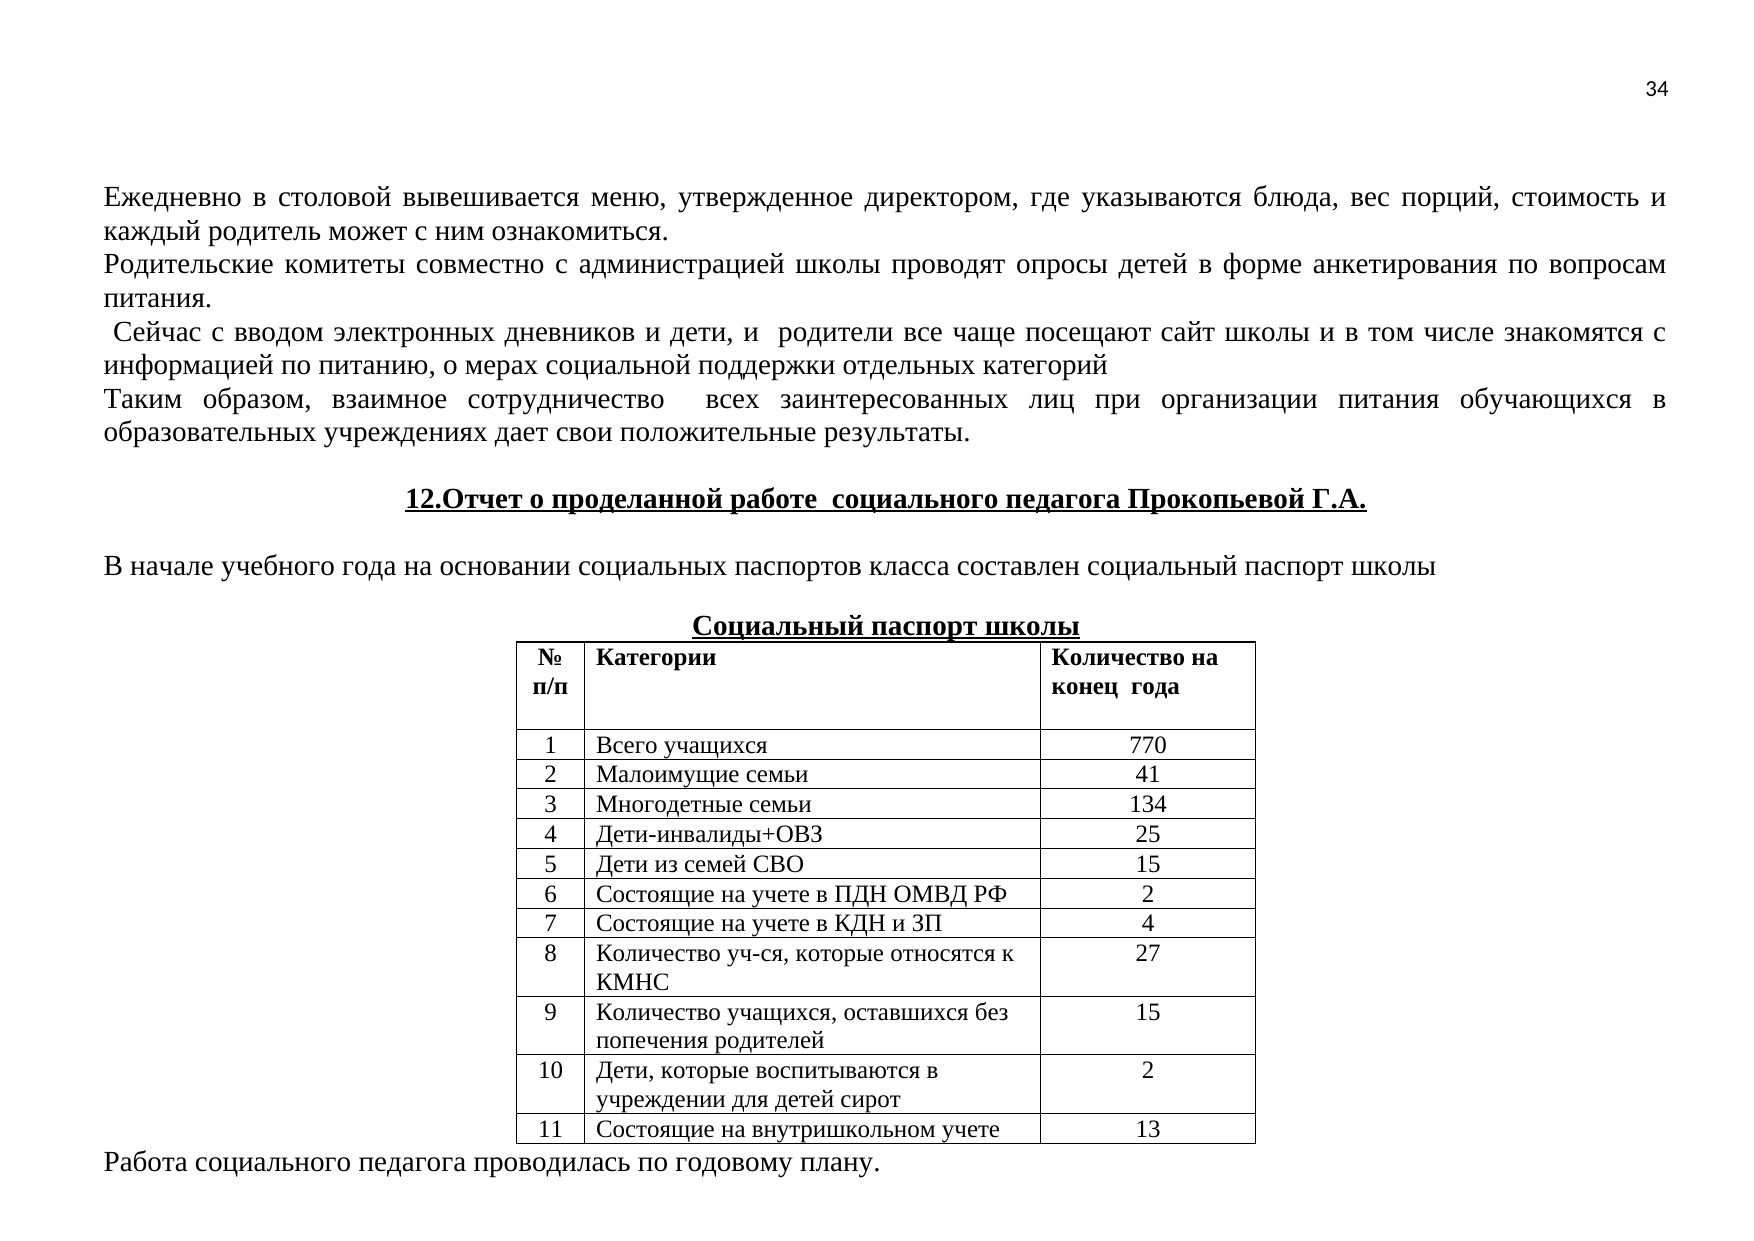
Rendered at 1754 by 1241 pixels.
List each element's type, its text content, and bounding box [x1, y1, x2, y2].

text Социальный паспорт школы [103, 608, 1668, 641]
table_cell 2 [1041, 879, 1255, 907]
table_cell 6 [517, 879, 584, 907]
table_cell 5 [517, 849, 584, 878]
table_cell 7 [517, 909, 584, 937]
table_cell 9 [517, 997, 584, 1054]
table_cell Состоящие на учете в ПДН ОМВД РФ [585, 879, 1040, 907]
text В начале учебного года на основании социальных паспортов класса составлен социальный паспорт школы [103, 548, 1668, 582]
table_cell 41 [1041, 760, 1255, 788]
table_cell 8 [517, 938, 584, 996]
text Таким образом, взаимное сотрудничество всех заинтересованных лиц при организации питания обучающихся в образовательных учреждениях дает свои положительные результаты. [103, 381, 1668, 448]
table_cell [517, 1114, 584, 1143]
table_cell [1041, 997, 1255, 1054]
text Работа социального педагога проводилась по годовому плану. [103, 1144, 1668, 1177]
table_cell 4 [517, 819, 584, 848]
text Родительские комитеты совместно с администрацией школы проводят опросы детей в форме анкетирования по вопросам питания. [103, 247, 1668, 314]
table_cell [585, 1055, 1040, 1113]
table_header Категории [585, 643, 1040, 729]
table_cell 2 [517, 760, 584, 788]
table_cell 15 [1041, 849, 1255, 878]
table_cell 770 [1041, 730, 1255, 758]
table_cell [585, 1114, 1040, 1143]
table_cell 3 [517, 789, 584, 818]
table_cell 27 [1041, 938, 1255, 996]
table_cell Дети-инвалиды+ОВЗ [585, 819, 1040, 848]
table_cell 1 [517, 730, 584, 758]
table_header № п/п [517, 643, 584, 729]
table_cell Дети из семей СВО [585, 849, 1040, 878]
table_cell Всего учащихся [585, 730, 1040, 758]
table_cell Малоимущие семьи [585, 760, 1040, 788]
table_cell Состоящие на учете в КДН и ЗП [585, 909, 1040, 937]
table_cell 134 [1041, 789, 1255, 818]
text 12.Отчет о проделанной работе социального педагога Прокопьевой Г.А. [103, 481, 1668, 515]
text Ежедневно в столовой вывешивается меню, утвержденное директором, где указываются блюда, вес порций, стоимость и каждый родитель может с ним ознакомиться. [103, 179, 1668, 247]
table_cell Количество уч-ся, которые относятся к КМНС [585, 938, 1040, 996]
table_header Количество на конец года [1041, 643, 1255, 729]
table_cell Многодетные семьи [585, 789, 1040, 818]
table_cell 25 [1041, 819, 1255, 848]
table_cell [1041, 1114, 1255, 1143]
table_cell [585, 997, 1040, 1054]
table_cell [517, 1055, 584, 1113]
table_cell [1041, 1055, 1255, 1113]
text Сейчас с вводом электронных дневников и дети, и родители все чаще посещают сайт школы и в том числе знакомятся с информацией по питанию, о мерах социальной поддержки отдельных категорий [103, 314, 1668, 381]
table_cell 4 [1041, 909, 1255, 937]
